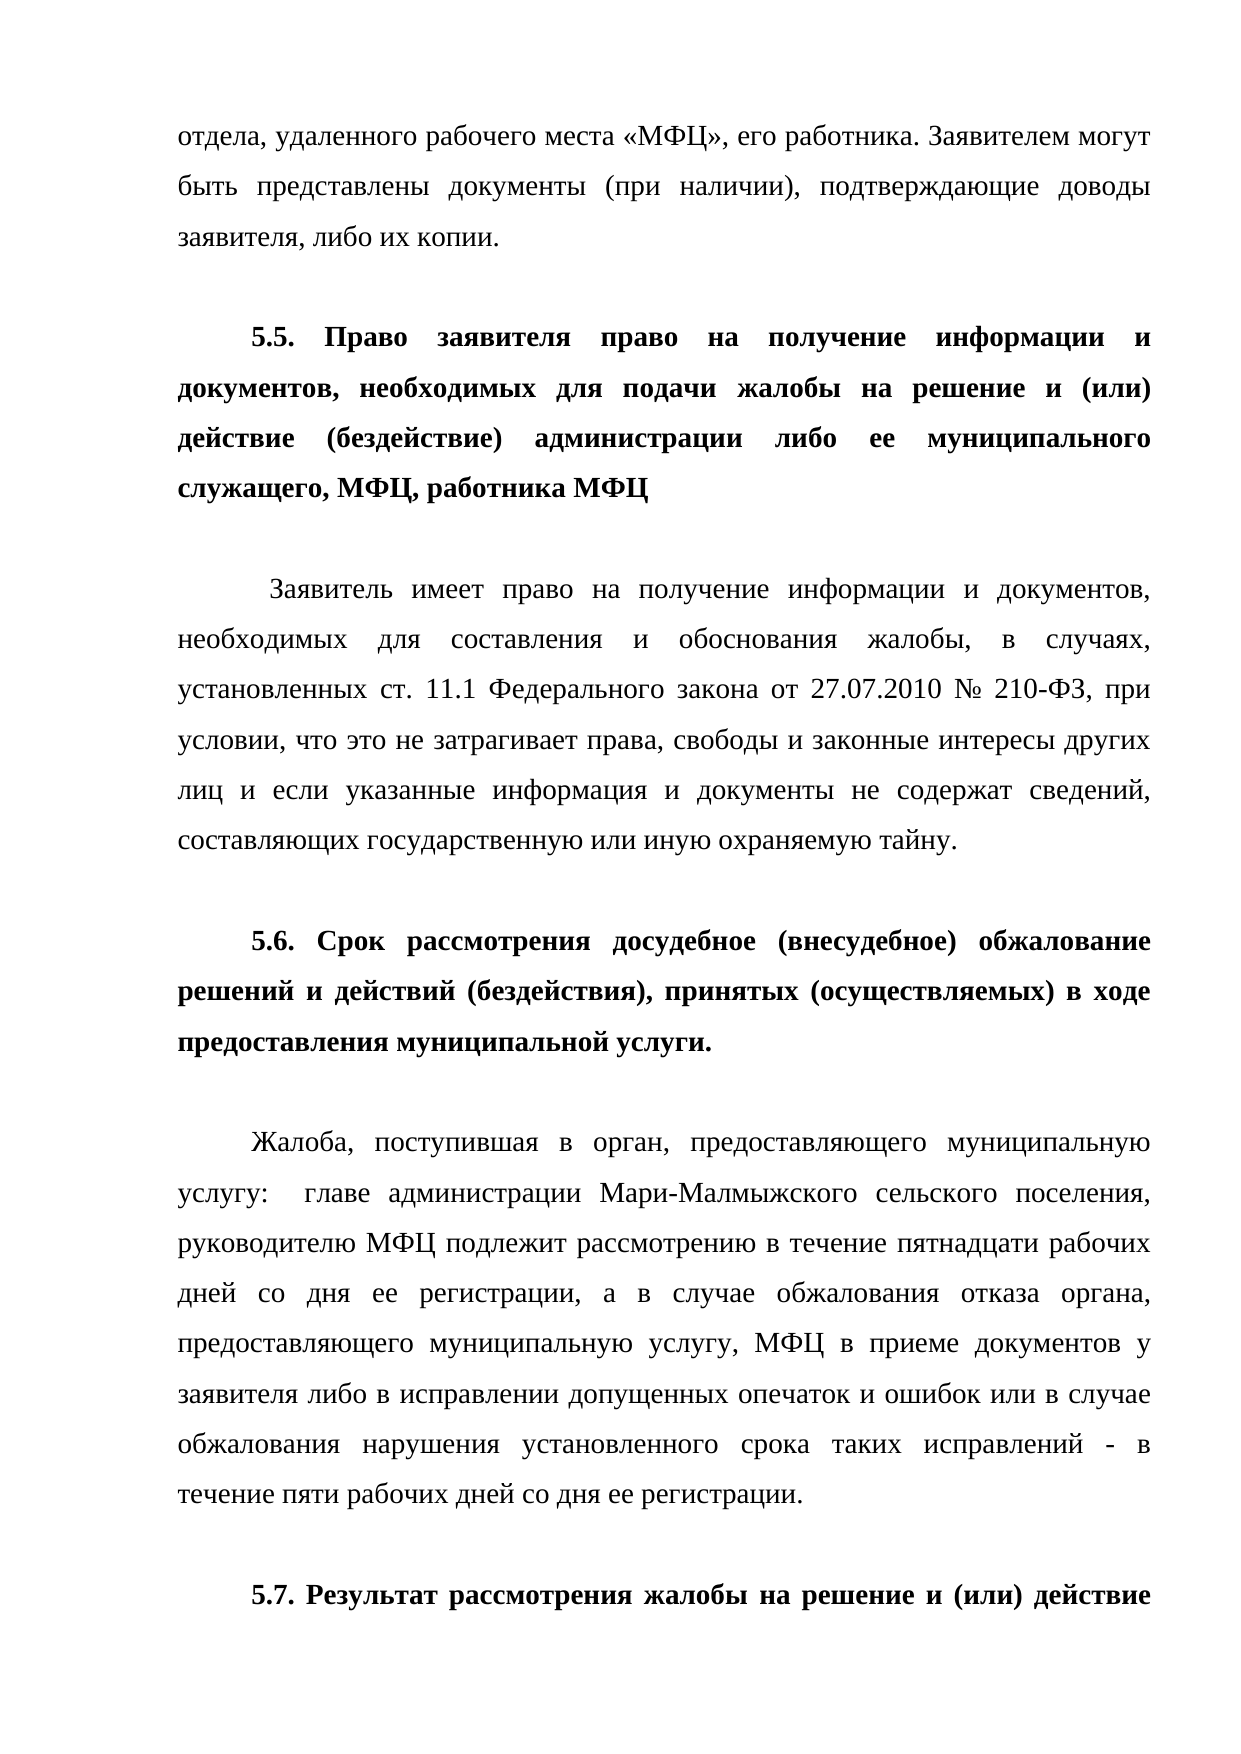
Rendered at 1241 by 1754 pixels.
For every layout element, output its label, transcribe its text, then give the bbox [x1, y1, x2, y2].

text Заявитель имеет право на получение информации и документов, необходимых для составления и обоснования жалобы, в случаях, установленных ст. 11.1 Федерального закона от 27.07.2010 № 210-ФЗ, при условии, что это не затрагивает права, свободы и законные интересы других лиц и если указанные информация и документы не содержат сведений, составляющих государственную или иную охраняемую тайну. [177, 571, 1152, 856]
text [177, 1577, 1152, 1611]
text 5.6. Срок рассмотрения досудебное (внесудебное) обжалование решений и действий (бездействия), принятых (осуществляемых) в ходе предоставления муниципальной услуги. [177, 923, 1152, 1057]
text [177, 118, 1152, 252]
text Жалоба, поступившая в орган, предоставляющего муниципальную услугу: главе администрации Мари-Малмыжского сельского поселения, руководителю МФЦ подлежит рассмотрению в течение пятнадцати рабочих дней со дня ее регистрации, а в случае обжалования отказа органа, предоставляющего муниципальную услугу, МФЦ в приеме документов у заявителя либо в исправлении допущенных опечаток и ошибок или в случае обжалования нарушения установленного срока таких исправлений - в течение пяти рабочих дней со дня ее регистрации. [177, 1124, 1152, 1510]
text 5.5. Право заявителя право на получение информации и документов, необходимых для подачи жалобы на решение и (или) действие (бездействие) администрации либо ее муниципального служащего, МФЦ, работника МФЦ [177, 319, 1152, 504]
